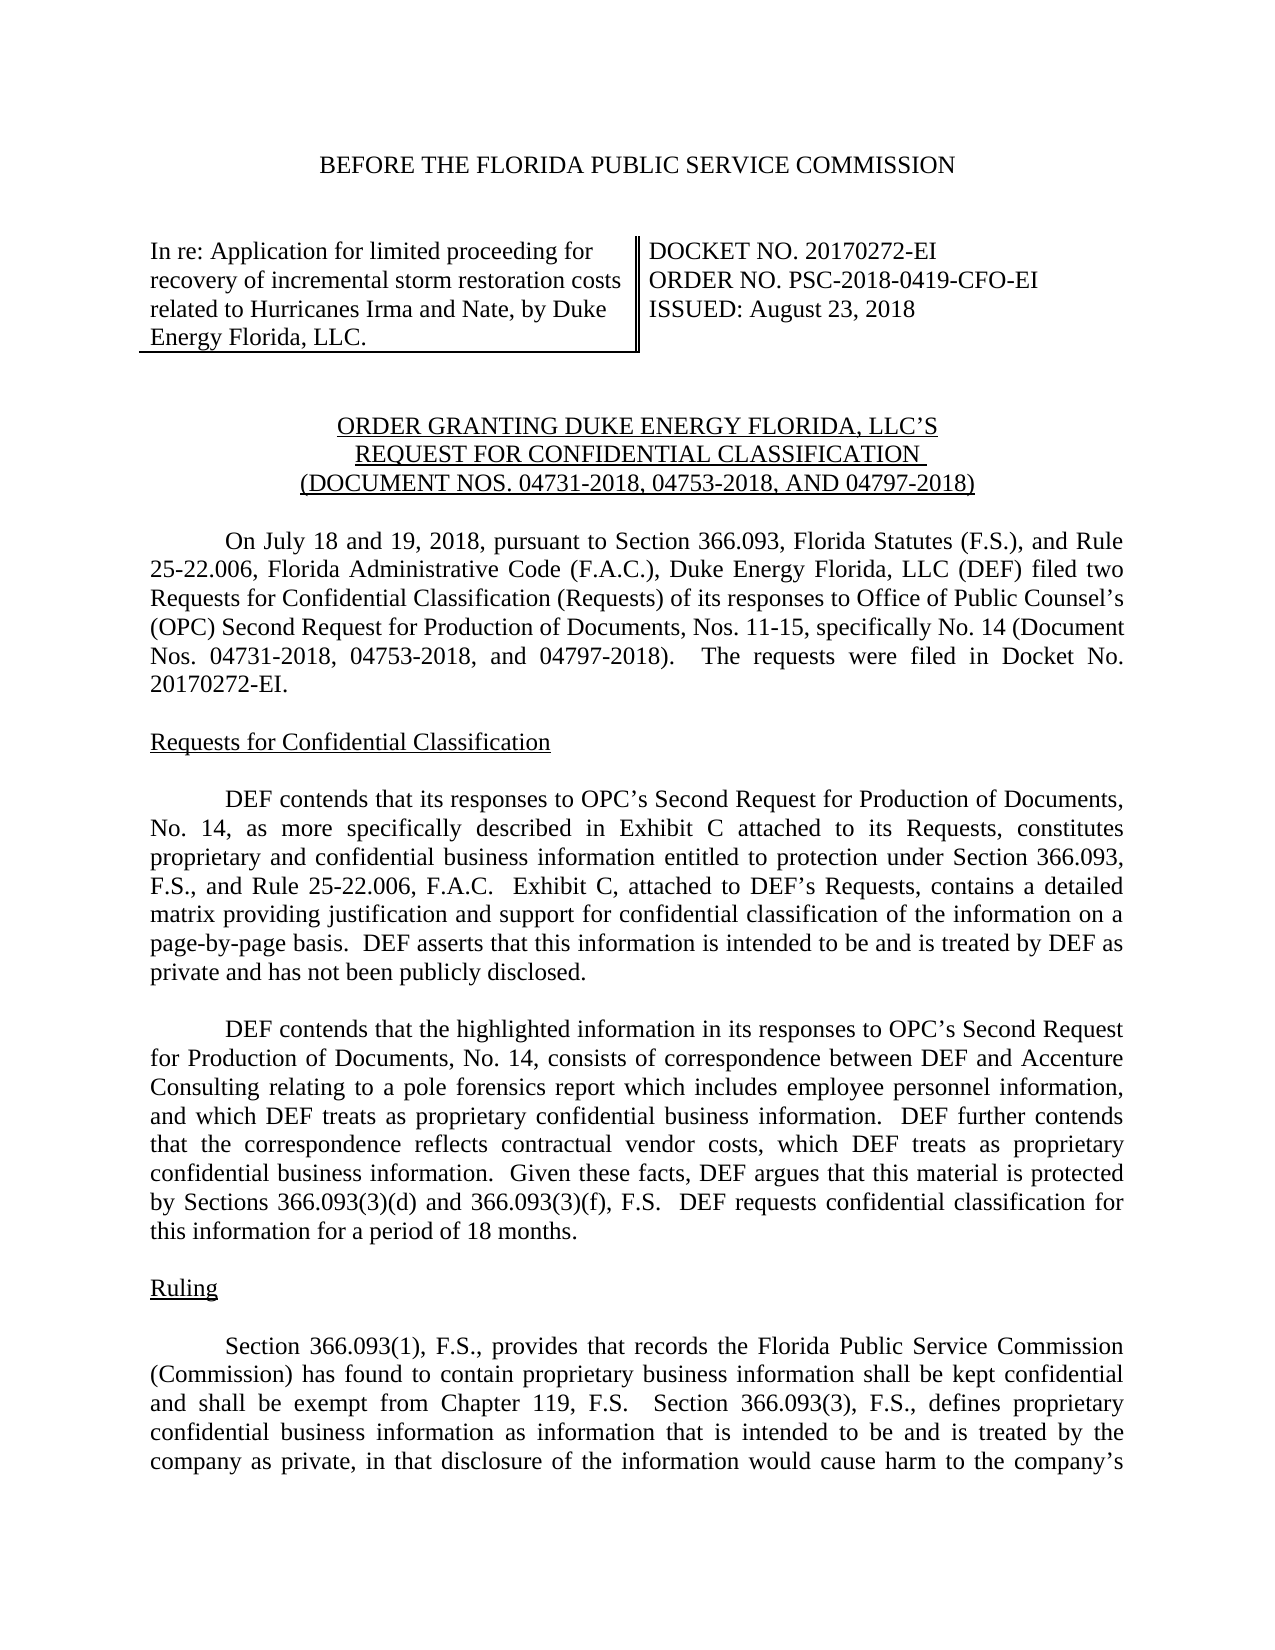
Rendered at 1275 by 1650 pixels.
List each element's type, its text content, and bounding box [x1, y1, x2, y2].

text (DOCUMENT NOS. 04731-2018, 04753-2018, AND 04797-2018) [150, 468, 1125, 497]
text On July 18 and 19, 2018, pursuant to Section 366.093, Florida Statutes (F.S.), and Rule 25-22.006, Florida Administrative Code (F.A.C.), Duke Energy Florida, LLC (DEF) filed two Requests for Confidential Classification (Requests) of its responses to Office of Public Counsel’s (OPC) Second Request for Production of Documents, Nos. 11-15, specifically No. 14 (Document Nos. 04731-2018, 04753-2018, and 04797-2018). The requests were filed in Docket No. 20170272-EI. [150, 526, 1125, 698]
text Ruling [150, 1273, 1125, 1302]
table_header In re: Application for limited proceeding for recovery of incremental storm restoration costs related to Hurricanes Irma and Nate, by Duke Energy Florida, LLC. [139, 236, 635, 351]
text Requests for Confidential Classification [150, 727, 1125, 756]
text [150, 1331, 1125, 1474]
text REQUEST FOR CONFIDENTIAL CLASSIFICATION [150, 439, 1125, 468]
table_header DOCKET NO. 20170272-EI ORDER NO. PSC-2018-0419-CFO-EI ISSUED: August 23, 2018 [640, 236, 1136, 351]
text DEF contends that its responses to OPC’s Second Request for Production of Documents, No. 14, as more specifically described in Exhibit C attached to its Requests, constitutes proprietary and confidential business information entitled to protection under Section 366.093, F.S., and Rule 25-22.006, F.A.C. Exhibit C, attached to DEF’s Requests, contains a detailed matrix providing justification and support for confidential classification of the information on a page-by-page basis. DEF asserts that this information is intended to be and is treated by DEF as private and has not been publicly disclosed. [150, 784, 1125, 986]
text ORDER GRANTING DUKE ENERGY FLORIDA, LLC’S [150, 411, 1125, 439]
subtitle BEFORE THE FLORIDA PUBLIC SERVICE COMMISSION [150, 150, 1125, 179]
text DEF contends that the highlighted information in its responses to OPC’s Second Request for Production of Documents, No. 14, consists of correspondence between DEF and Accenture Consulting relating to a pole forensics report which includes employee personnel information, and which DEF treats as proprietary confidential business information. DEF further contends that the correspondence reflects contractual vendor costs, which DEF treats as proprietary confidential business information. Given these facts, DEF argues that this material is protected by Sections 366.093(3)(d) and 366.093(3)(f), F.S. DEF requests confidential classification for this information for a period of 18 months. [150, 1014, 1125, 1244]
